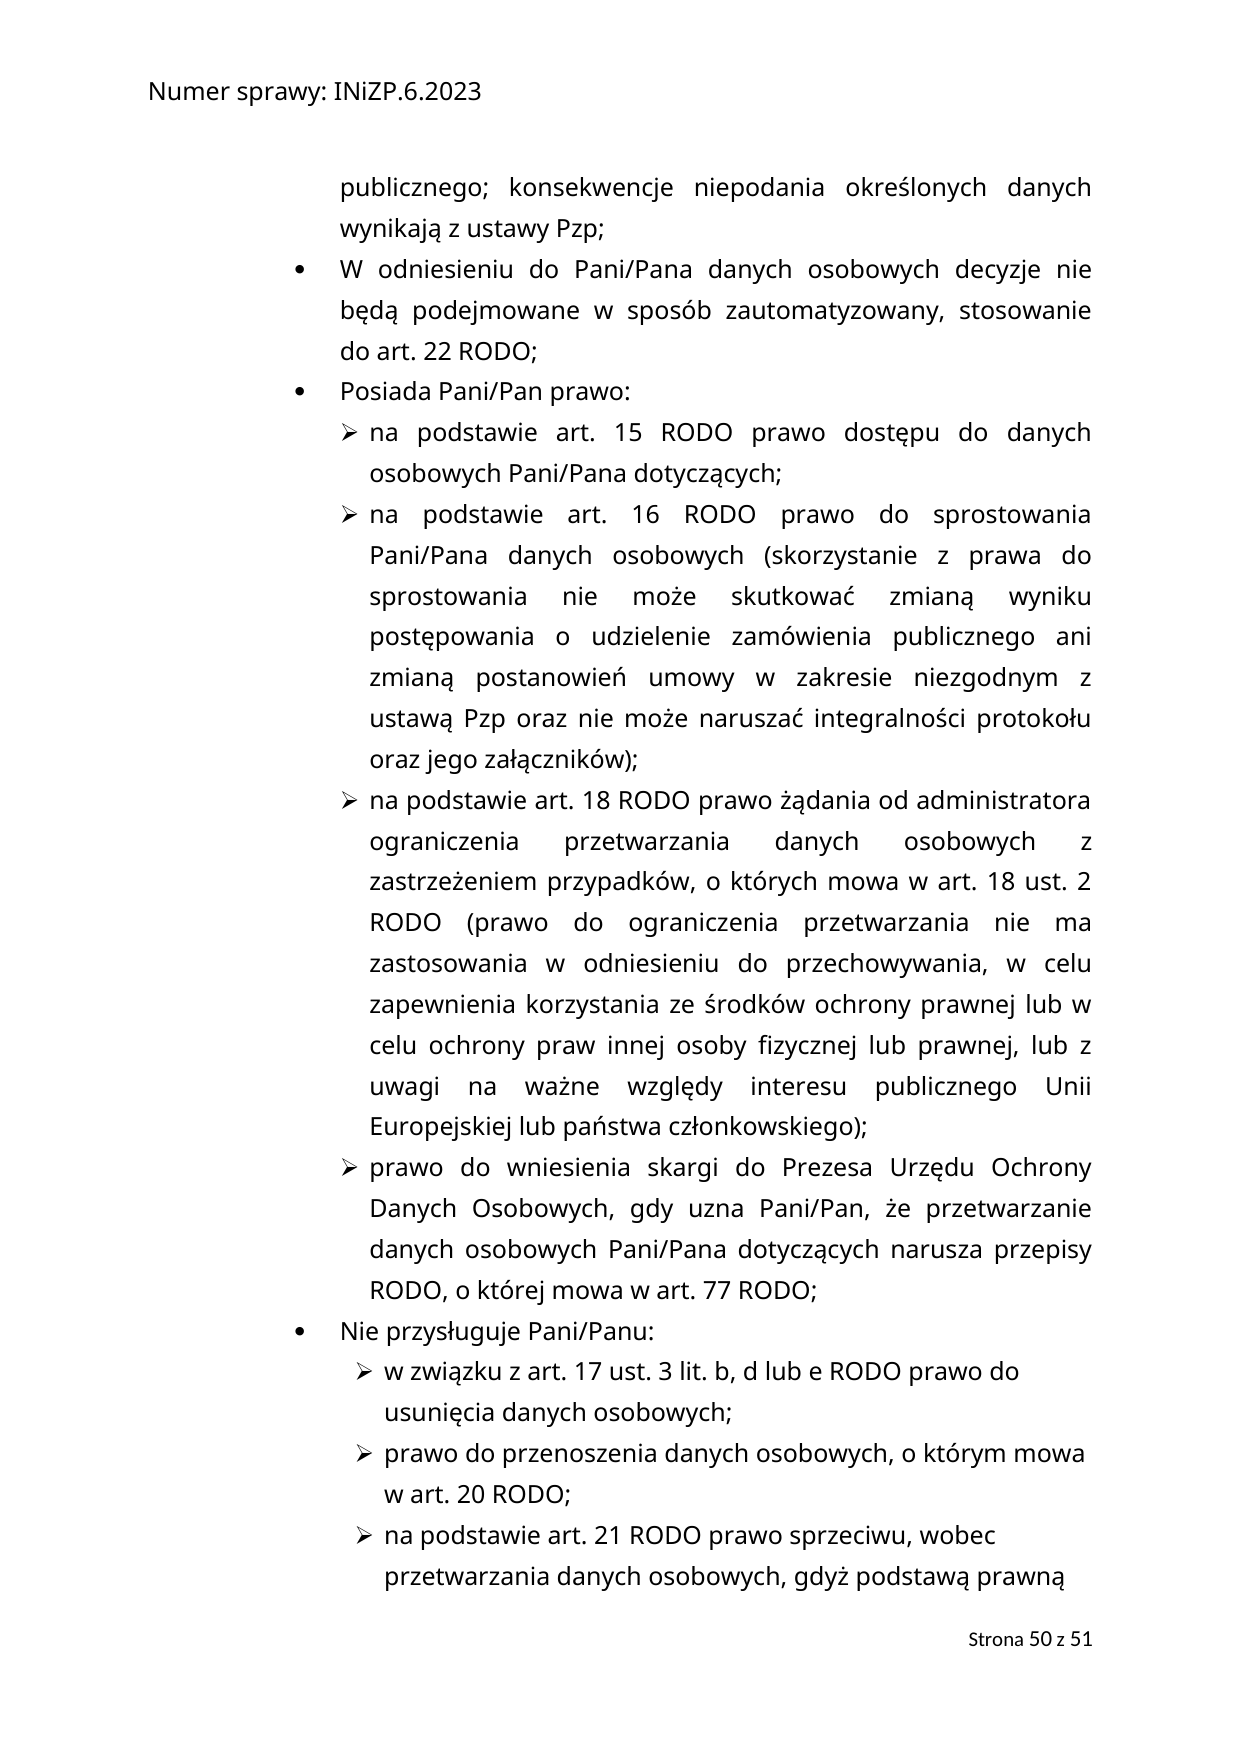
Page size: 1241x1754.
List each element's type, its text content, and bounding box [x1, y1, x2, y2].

list prawo do przenoszenia danych osobowych, o którym mowa w art. 20 RODO; [354, 1436, 1093, 1511]
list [354, 1517, 1093, 1592]
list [295, 170, 1093, 245]
list Posiada Pani/Pan prawo: [295, 374, 1093, 408]
list W odniesieniu do Pani/Pana danych osobowych decyzje nie będą podejmowane w sposób zautomatyzowany, stosowanie do art. 22 RODO; [295, 252, 1093, 367]
list na podstawie art. 16 RODO prawo do sprostowania Pani/Pana danych osobowych (skorzystanie z prawa do sprostowania nie może skutkować zmianą wyniku postępowania o udzielenie zamówienia publicznego ani zmianą postanowień umowy w zakresie niezgodnym z ustawą Pzp oraz nie może naruszać integralności protokołu oraz jego załączników); [339, 497, 1093, 776]
list w związku z art. 17 ust. 3 lit. b, d lub e RODO prawo do usunięcia danych osobowych; [354, 1354, 1093, 1429]
list na podstawie art. 18 RODO prawo żądania od administratora ograniczenia przetwarzania danych osobowych z zastrzeżeniem przypadków, o których mowa w art. 18 ust. 2 RODO (prawo do ograniczenia przetwarzania nie ma zastosowania w odniesieniu do przechowywania, w celu zapewnienia korzystania ze środków ochrony prawnej lub w celu ochrony praw innej osoby fizycznej lub prawnej, lub z uwagi na ważne względy interesu publicznego Unii Europejskiej lub państwa członkowskiego); [339, 782, 1093, 1143]
list na podstawie art. 15 RODO prawo dostępu do danych osobowych Pani/Pana dotyczących; [339, 415, 1093, 490]
list Nie przysługuje Pani/Panu: [295, 1313, 1093, 1347]
list prawo do wniesienia skargi do Prezesa Urzędu Ochrony Danych Osobowych, gdy uzna Pani/Pan, że przetwarzanie danych osobowych Pani/Pana dotyczących narusza przepisy RODO, o której mowa w art. 77 RODO; [339, 1150, 1093, 1306]
